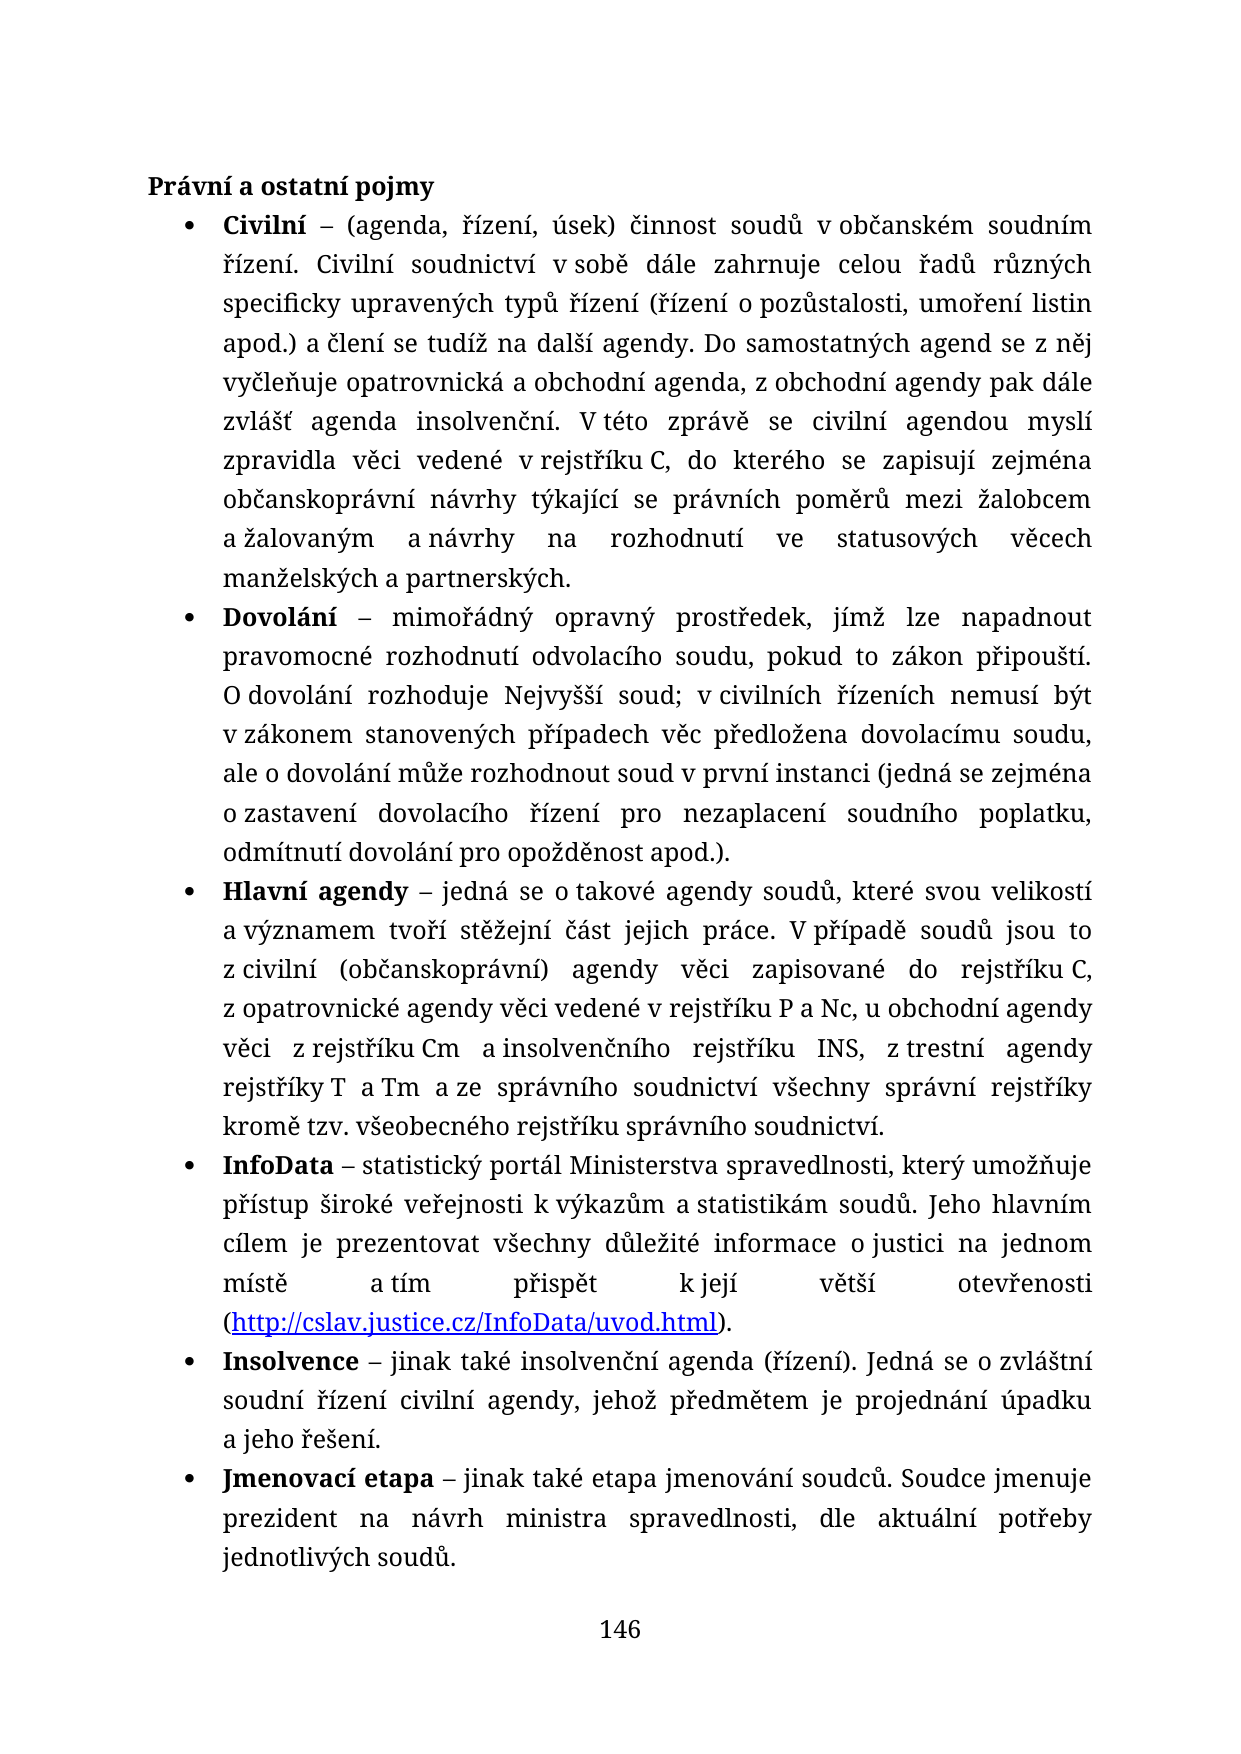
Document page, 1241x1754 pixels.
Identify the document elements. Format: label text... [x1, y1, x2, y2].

list InfoData – statistický portál Ministerstva spravedlnosti, který umožňuje přístup široké veřejnosti k výkazům a statistikám soudů. Jeho hlavním cílem je prezentovat všechny důležité informace o justici na jednom místě a tím přispět k její větší otevřenosti (http://cslav.justice.cz/InfoData/uvod.html). [185, 1148, 1092, 1338]
list Insolvence – jinak také insolvenční agenda (řízení). Jedná se o zvláštní soudní řízení civilní agendy, jehož předmětem je projednání úpadku a jeho řešení. [185, 1343, 1092, 1456]
list Civilní – (agenda, řízení, úsek) činnost soudů v občanském soudním řízení. Civilní soudnictví v sobě dále zahrnuje celou řadů různých specificky upravených typů řízení (řízení o pozůstalosti, umoření listin apod.) a člení se tudíž na další agendy. Do samostatných agend se z něj vyčleňuje opatrovnická a obchodní agenda, z obchodní agendy pak dále zvlášť agenda insolvenční. V této zprávě se civilní agendou myslí zpravidla věci vedené v rejstříku C, do kterého se zapisují zejména občanskoprávní návrhy týkající se právních poměrů mezi žalobcem a žalovaným a návrhy na rozhodnutí ve statusových věcech manželských a partnerských. [185, 208, 1092, 594]
subtitle Právní a ostatní pojmy [148, 168, 1092, 203]
list Dovolání – mimořádný opravný prostředek, jímž lze napadnout pravomocné rozhodnutí odvolacího soudu, pokud to zákon připouští. O dovolání rozhoduje Nejvyšší soud; v civilních řízeních nemusí být v zákonem stanovených případech věc předložena dovolacímu soudu, ale o dovolání může rozhodnout soud v první instanci (jedná se zejména o zastavení dovolacího řízení pro nezaplacení soudního poplatku, odmítnutí dovolání pro opožděnost apod.). [185, 599, 1092, 868]
list Hlavní agendy – jedná se o takové agendy soudů, které svou velikostí a významem tvoří stěžejní část jejich práce. V případě soudů jsou to z civilní (občanskoprávní) agendy věci zapisované do rejstříku C, z opatrovnické agendy věci vedené v rejstříku P a Nc, u obchodní agendy věci z rejstříku Cm a insolvenčního rejstříku INS, z trestní agendy rejstříky T a Tm a ze správního soudnictví všechny správní rejstříky kromě tzv. všeobecného rejstříku správního soudnictví. [185, 873, 1092, 1143]
list Jmenovací etapa – jinak také etapa jmenování soudců. Soudce jmenuje prezident na návrh ministra spravedlnosti, dle aktuální potřeby jednotlivých soudů. [185, 1461, 1092, 1573]
